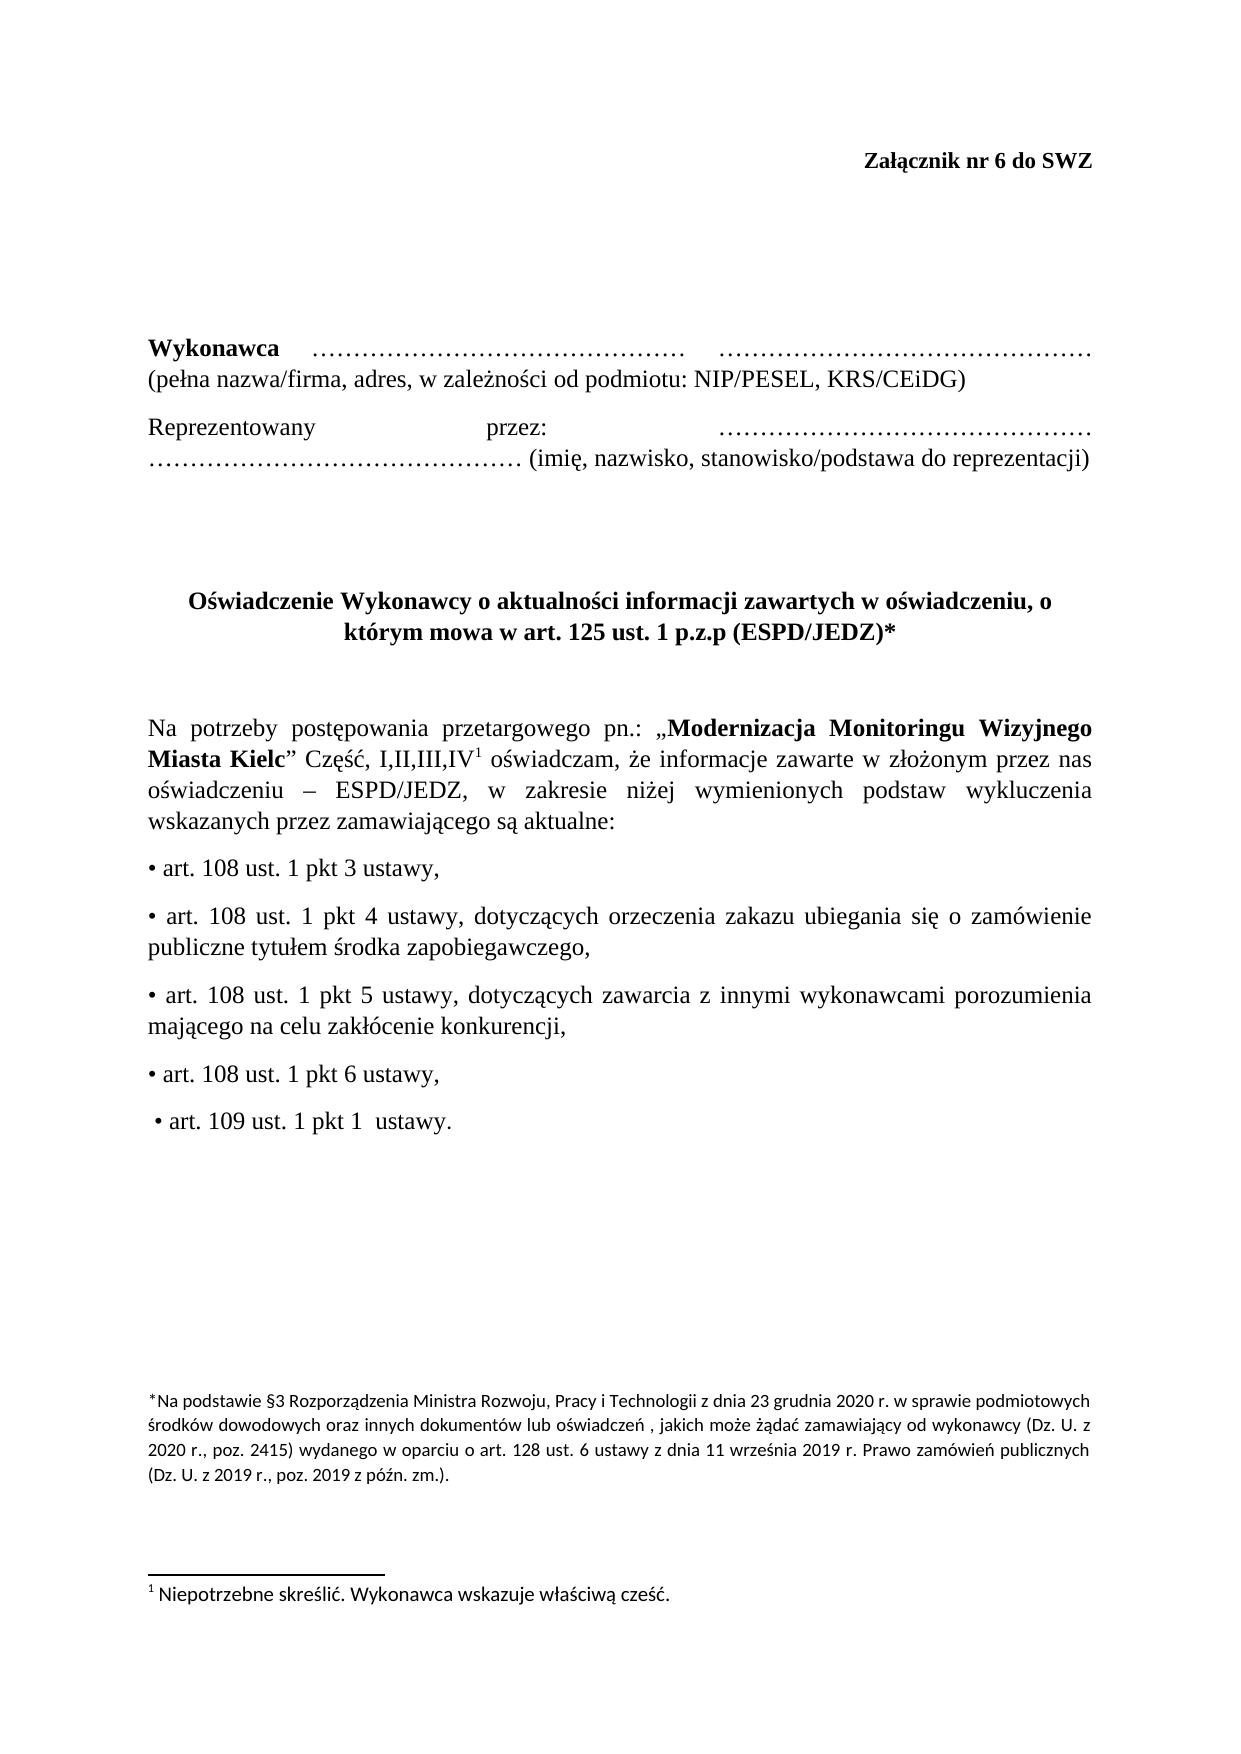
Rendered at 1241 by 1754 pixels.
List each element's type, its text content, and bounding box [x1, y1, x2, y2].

text • art. 108 ust. 1 pkt 3 ustawy, [148, 853, 1093, 882]
text • art. 108 ust. 1 pkt 6 ustawy, [148, 1059, 1093, 1087]
text • art. 108 ust. 1 pkt 5 ustawy, dotyczących zawarcia z innymi wykonawcami porozumienia mającego na celu zakłócenie konkurencji, [148, 980, 1093, 1040]
text *Na podstawie §3 Rozporządzenia Ministra Rozwoju, Pracy i Technologii z dnia 23 grudnia 2020 r. w sprawie podmiotowych środków dowodowych oraz innych dokumentów lub oświadczeń , jakich może żądać zamawiający od wykonawcy (Dz. U. z 2020 r., poz. 2415) wydanego w oparciu o art. 128 ust. 6 ustawy z dnia 11 września 2019 r. Prawo zamówień publicznych (Dz. U. z 2019 r., poz. 2019 z późn. zm.). [148, 1389, 1093, 1486]
text • art. 109 ust. 1 pkt 1 ustawy. [148, 1106, 1093, 1136]
text Na potrzeby postępowania przetargowego pn.: „Modernizacja Monitoringu Wizyjnego Miasta Kielc” Część, I,II,III,IV oświadczam, że informacje zawarte w złożonym przez nas oświadczeniu – ESPD/JEDZ, w zakresie niżej wymienionych podstaw wykluczenia wskazanych przez zamawiającego są aktualne: [148, 713, 1093, 834]
text Załącznik nr 6 do SWZ [148, 148, 1093, 174]
text Reprezentowany przez: ……………………………………… ……………………………………… (imię, nazwisko, stanowisko/podstawa do reprezentacji) [148, 412, 1093, 472]
text Oświadczenie Wykonawcy o aktualności informacji zawartych w oświadczeniu, o którym mowa w art. 125 ust. 1 p.z.p (ESPD/JEDZ)* [148, 586, 1093, 646]
text • art. 108 ust. 1 pkt 4 ustawy, dotyczących orzeczenia zakazu ubiegania się o zamówienie publiczne tytułem środka zapobiegawczego, [148, 901, 1093, 961]
text Wykonawca ……………………………………… ……………………………………… (pełna nazwa/firma, adres, w zależności od podmiotu: NIP/PESEL, KRS/CEiDG) [148, 333, 1093, 393]
